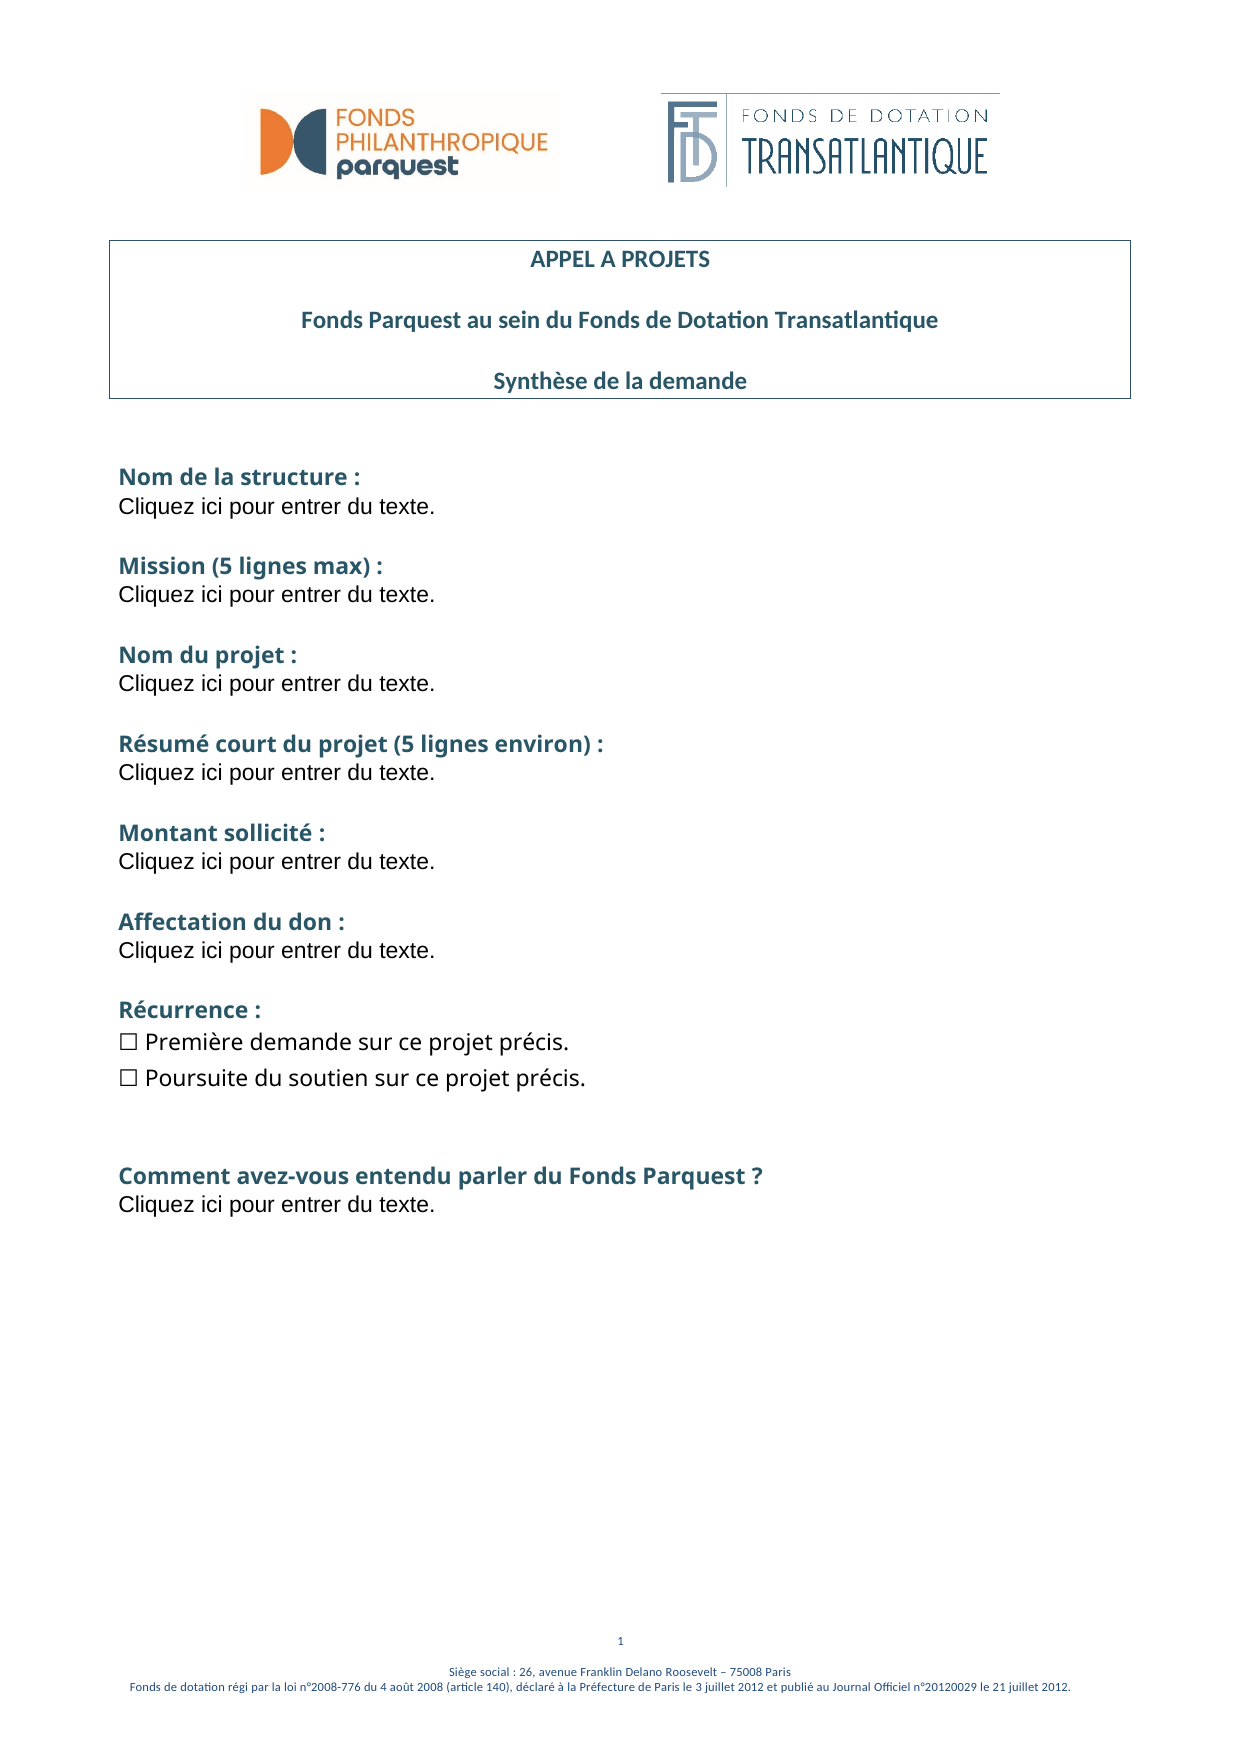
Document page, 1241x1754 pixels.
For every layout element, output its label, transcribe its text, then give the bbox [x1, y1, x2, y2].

text Montant sollicité : [118, 817, 1122, 848]
text Nom du projet : [118, 639, 1122, 670]
text Affectation du don : [118, 906, 1122, 937]
text Nom de la structure : [118, 461, 1122, 493]
text Comment avez-vous entendu parler du Fonds Parquest ? [118, 1160, 1122, 1191]
text Synthèse de la demande [110, 362, 1130, 398]
picture [659, 92, 1000, 186]
text Poursuite du soutien sur ce projet précis. [118, 1062, 1122, 1093]
text Mission (5 lignes max) : [118, 550, 1122, 581]
text Récurrence : [118, 994, 1122, 1026]
text APPEL A PROJETS [110, 241, 1130, 274]
text Fonds Parquest au sein du Fonds de Dotation Transatlantique [118, 304, 1122, 335]
text Première demande sur ce projet précis. [118, 1026, 1122, 1057]
picture [242, 90, 561, 193]
text Résumé court du projet (5 lignes environ) : [118, 728, 1122, 759]
